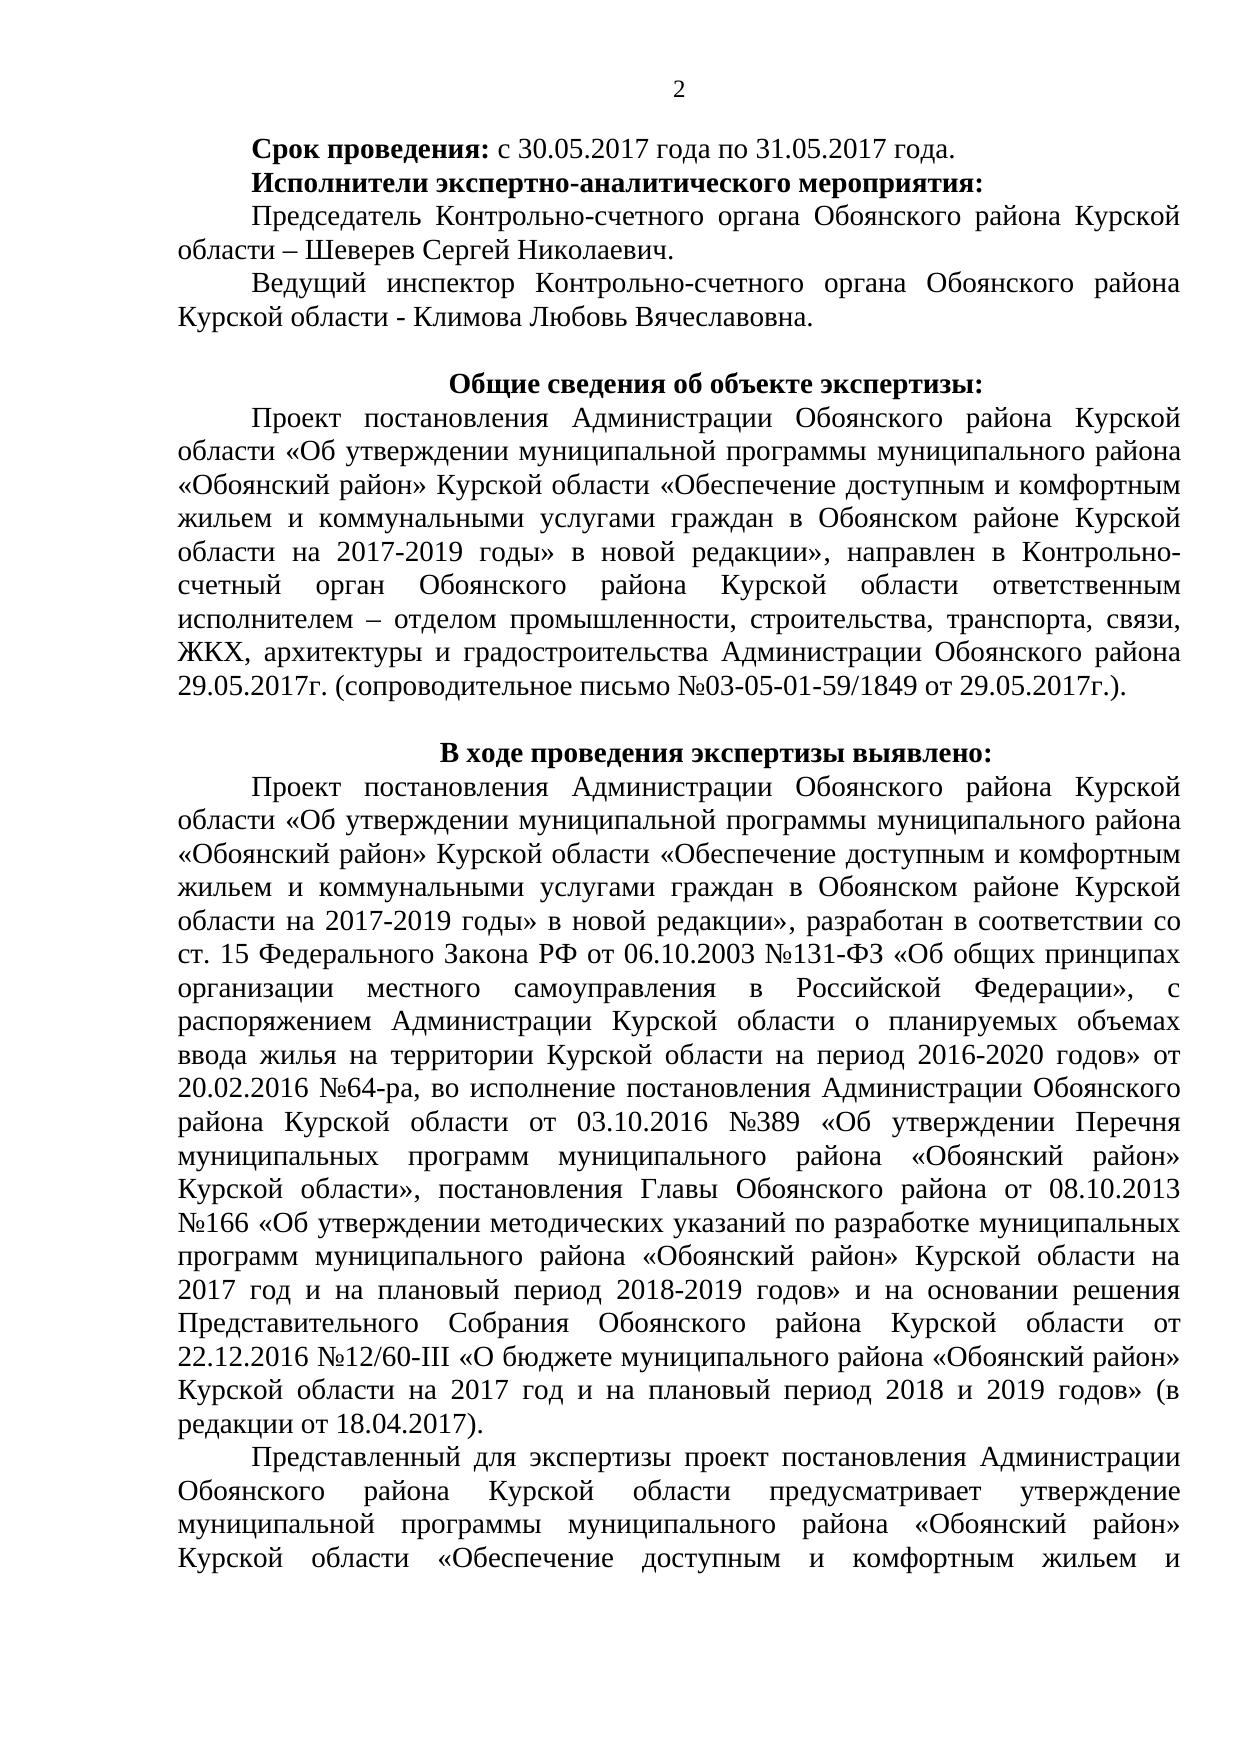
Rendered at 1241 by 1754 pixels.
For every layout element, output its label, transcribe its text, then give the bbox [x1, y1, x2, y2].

text Общие сведения об объекте экспертизы: [177, 366, 1181, 400]
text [177, 1439, 1181, 1574]
text Проект постановления Администрации Обоянского района Курской области «Об утверждении муниципальной программы муниципального района «Обоянский район» Курской области «Обеспечение доступным и комфортным жильем и коммунальными услугами граждан в Обоянском районе Курской области на 2017-2019 годы» в новой редакции», направлен в Контрольно-счетный орган Обоянского района Курской области ответственным исполнителем – отделом промышленности, строительства, транспорта, связи, ЖКХ, архитектуры и градостроительства Администрации Обоянского района 29.05.2017г. (сопроводительное письмо №03-05-01-59/1849 от 29.05.2017г.). [177, 400, 1181, 702]
text Ведущий инспектор Контрольно-счетного органа Обоянского района Курской области - Климова Любовь Вячеславовна. [177, 266, 1181, 333]
text Исполнители экспертно-аналитического мероприятия: [177, 165, 1181, 198]
text Председатель Контрольно-счетного органа Обоянского района Курской области – Шеверев Сергей Николаевич. [177, 198, 1181, 266]
text В ходе проведения экспертизы выявлено: [177, 735, 1181, 769]
text Срок проведения: с 30.05.2017 года по 31.05.2017 года. [177, 131, 1181, 165]
text Проект постановления Администрации Обоянского района Курской области «Об утверждении муниципальной программы муниципального района «Обоянский район» Курской области «Обеспечение доступным и комфортным жильем и коммунальными услугами граждан в Обоянском районе Курской области на 2017-2019 годы» в новой редакции», разработан в соответствии со ст. 15 Федерального Закона РФ от 06.10.2003 №131-ФЗ «Об общих принципах организации местного самоуправления в Российской Федерации», с распоряжением Администрации Курской области о планируемых объемах ввода жилья на территории Курской области на период 2016-2020 годов» от 20.02.2016 №64-ра, во исполнение постановления Администрации Обоянского района Курской области от 03.10.2016 №389 «Об утверждении Перечня муниципальных программ муниципального района «Обоянский район» Курской области», постановления Главы Обоянского района от 08.10.2013 №166 «Об утверждении методических указаний по разработке муниципальных программ муниципального района «Обоянский район» Курской области на 2017 год и на плановый период 2018-2019 годов» и на основании решения Представительного Собрания Обоянского района Курской области от 22.12.2016 №12/60-III «О бюджете муниципального района «Обоянский район» Курской области на 2017 год и на плановый период 2018 и 2019 годов» (в редакции от 18.04.2017). [177, 769, 1181, 1439]
